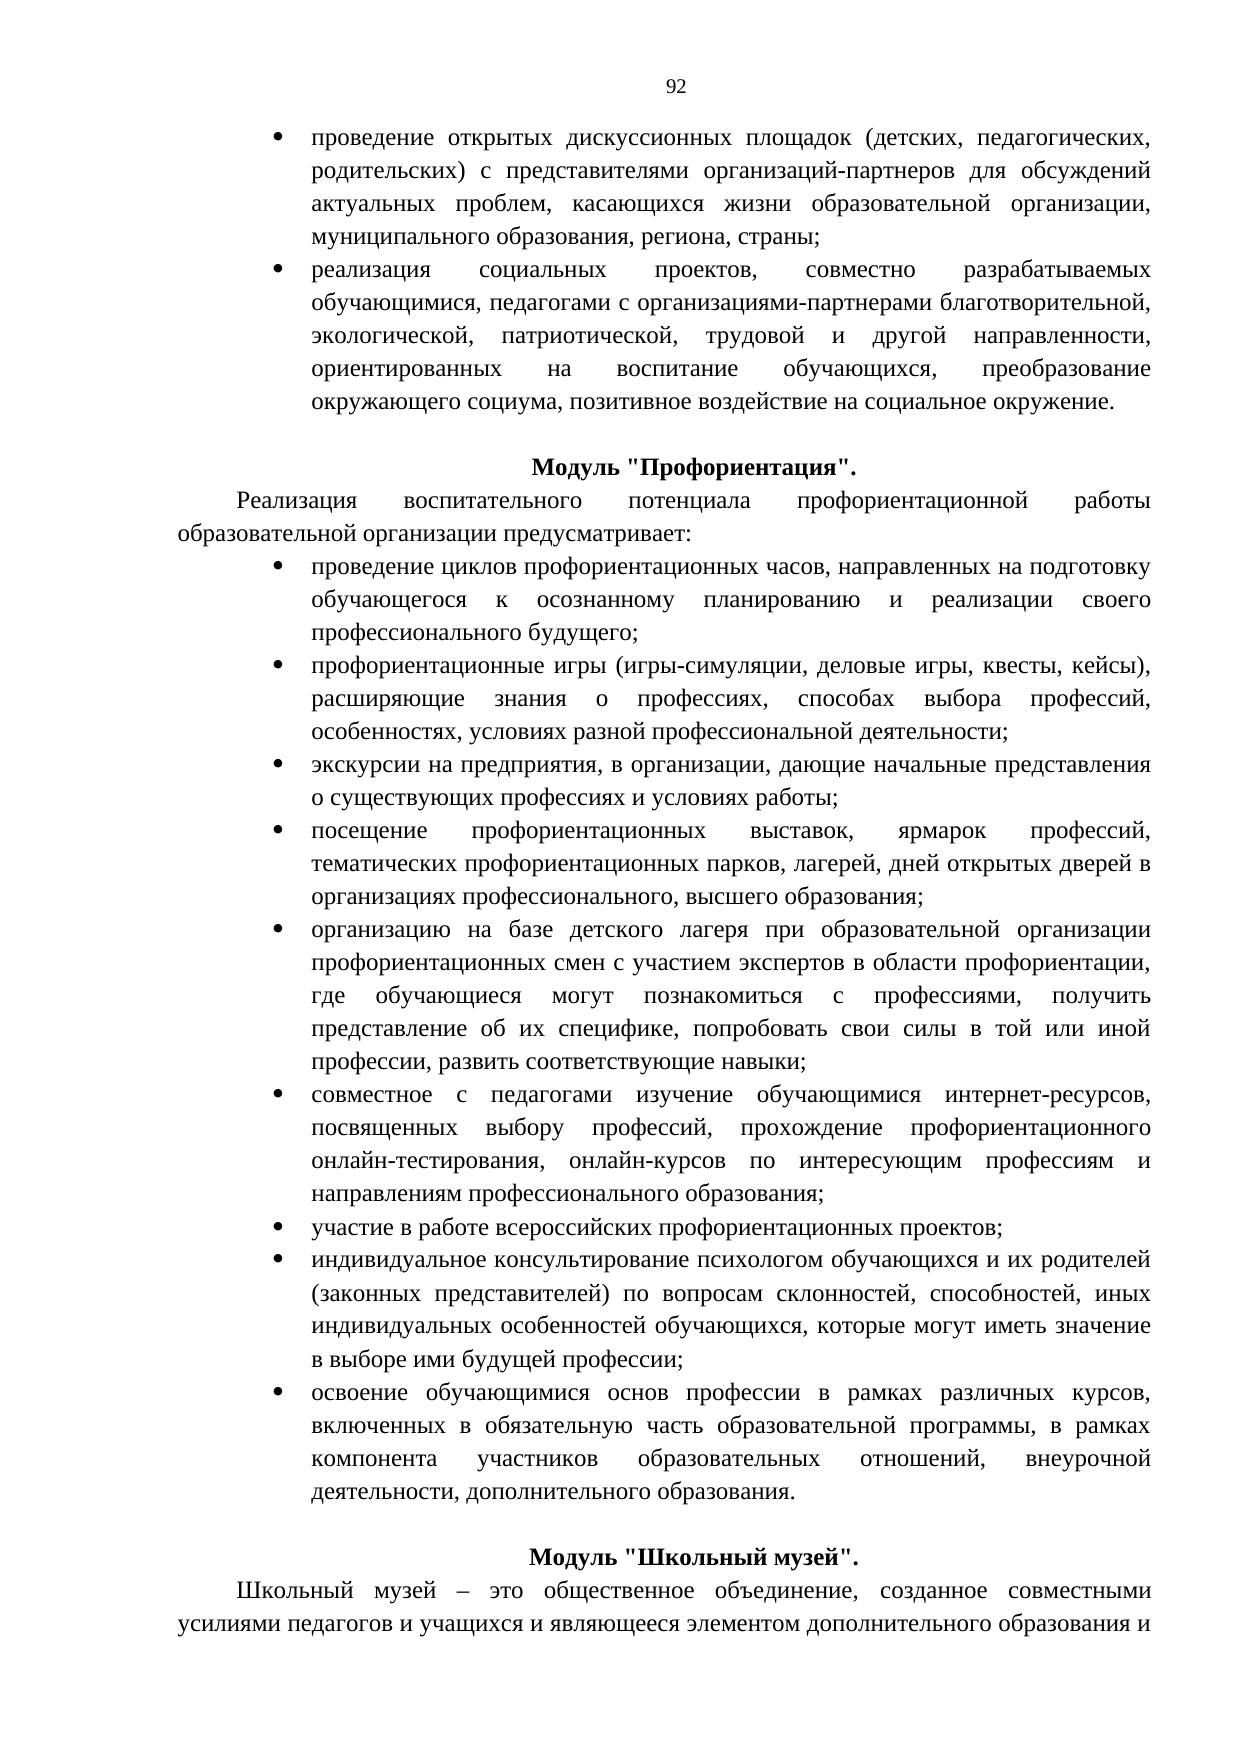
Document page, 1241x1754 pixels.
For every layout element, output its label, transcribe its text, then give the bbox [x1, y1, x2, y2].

list организацию на базе детского лагеря при образовательной организации профориентационных смен с участием экспертов в области профориентации, где обучающиеся могут познакомиться с профессиями, получить представление об их специфике, попробовать свои силы в той или иной профессии, развить соответствующие навыки; [274, 914, 1152, 1075]
text Реализация воспитательного потенциала профориентационной работы образовательной организации предусматривает: [177, 485, 1152, 547]
list проведение циклов профориентационных часов, направленных на подготовку обучающегося к осознанному планированию и реализации своего профессионального будущего; [274, 551, 1152, 646]
list участие в работе всероссийских профориентационных проектов; [274, 1212, 1152, 1240]
list экскурсии на предприятия, в организации, дающие начальные представления о существующих профессиях и условиях работы; [274, 749, 1152, 811]
list проведение открытых дискуссионных площадок (детских, педагогических, родительских) с представителями организаций-партнеров для обсуждений актуальных проблем, касающихся жизни образовательной организации, муниципального образования, региона, страны; [274, 122, 1152, 250]
list освоение обучающимися основ профессии в рамках различных курсов, включенных в обязательную часть образовательной программы, в рамках компонента участников образовательных отношений, внеурочной деятельности, дополнительного образования. [274, 1377, 1152, 1504]
text Модуль "Профориентация". [177, 452, 1152, 481]
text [177, 1575, 1152, 1608]
list посещение профориентационных выставок, ярмарок профессий, тематических профориентационных парков, лагерей, дней открытых дверей в организациях профессионального, высшего образования; [274, 815, 1152, 910]
list профориентационные игры (игры-симуляции, деловые игры, квесты, кейсы), расширяющие знания о профессиях, способах выбора профессий, особенностях, условиях разной профессиональной деятельности; [274, 650, 1152, 745]
text Модуль "Школьный музей". [177, 1542, 1152, 1571]
list индивидуальное консультирование психологом обучающихся и их родителей (законных представителей) по вопросам склонностей, способностей, иных индивидуальных особенностей обучающихся, которые могут иметь значение в выборе ими будущей профессии; [274, 1244, 1152, 1372]
list совместное с педагогами изучение обучающимися интернет-ресурсов, посвященных выбору профессий, прохождение профориентационного онлайн-тестирования, онлайн-курсов по интересующим профессиям и направлениям профессионального образования; [274, 1079, 1152, 1207]
list реализация социальных проектов, совместно разрабатываемых обучающимися, педагогами с организациями-партнерами благотворительной, экологической, патриотической, трудовой и другой направленности, ориентированных на воспитание обучающихся, преобразование окружающего социума, позитивное воздействие на социальное окружение. [274, 254, 1152, 415]
